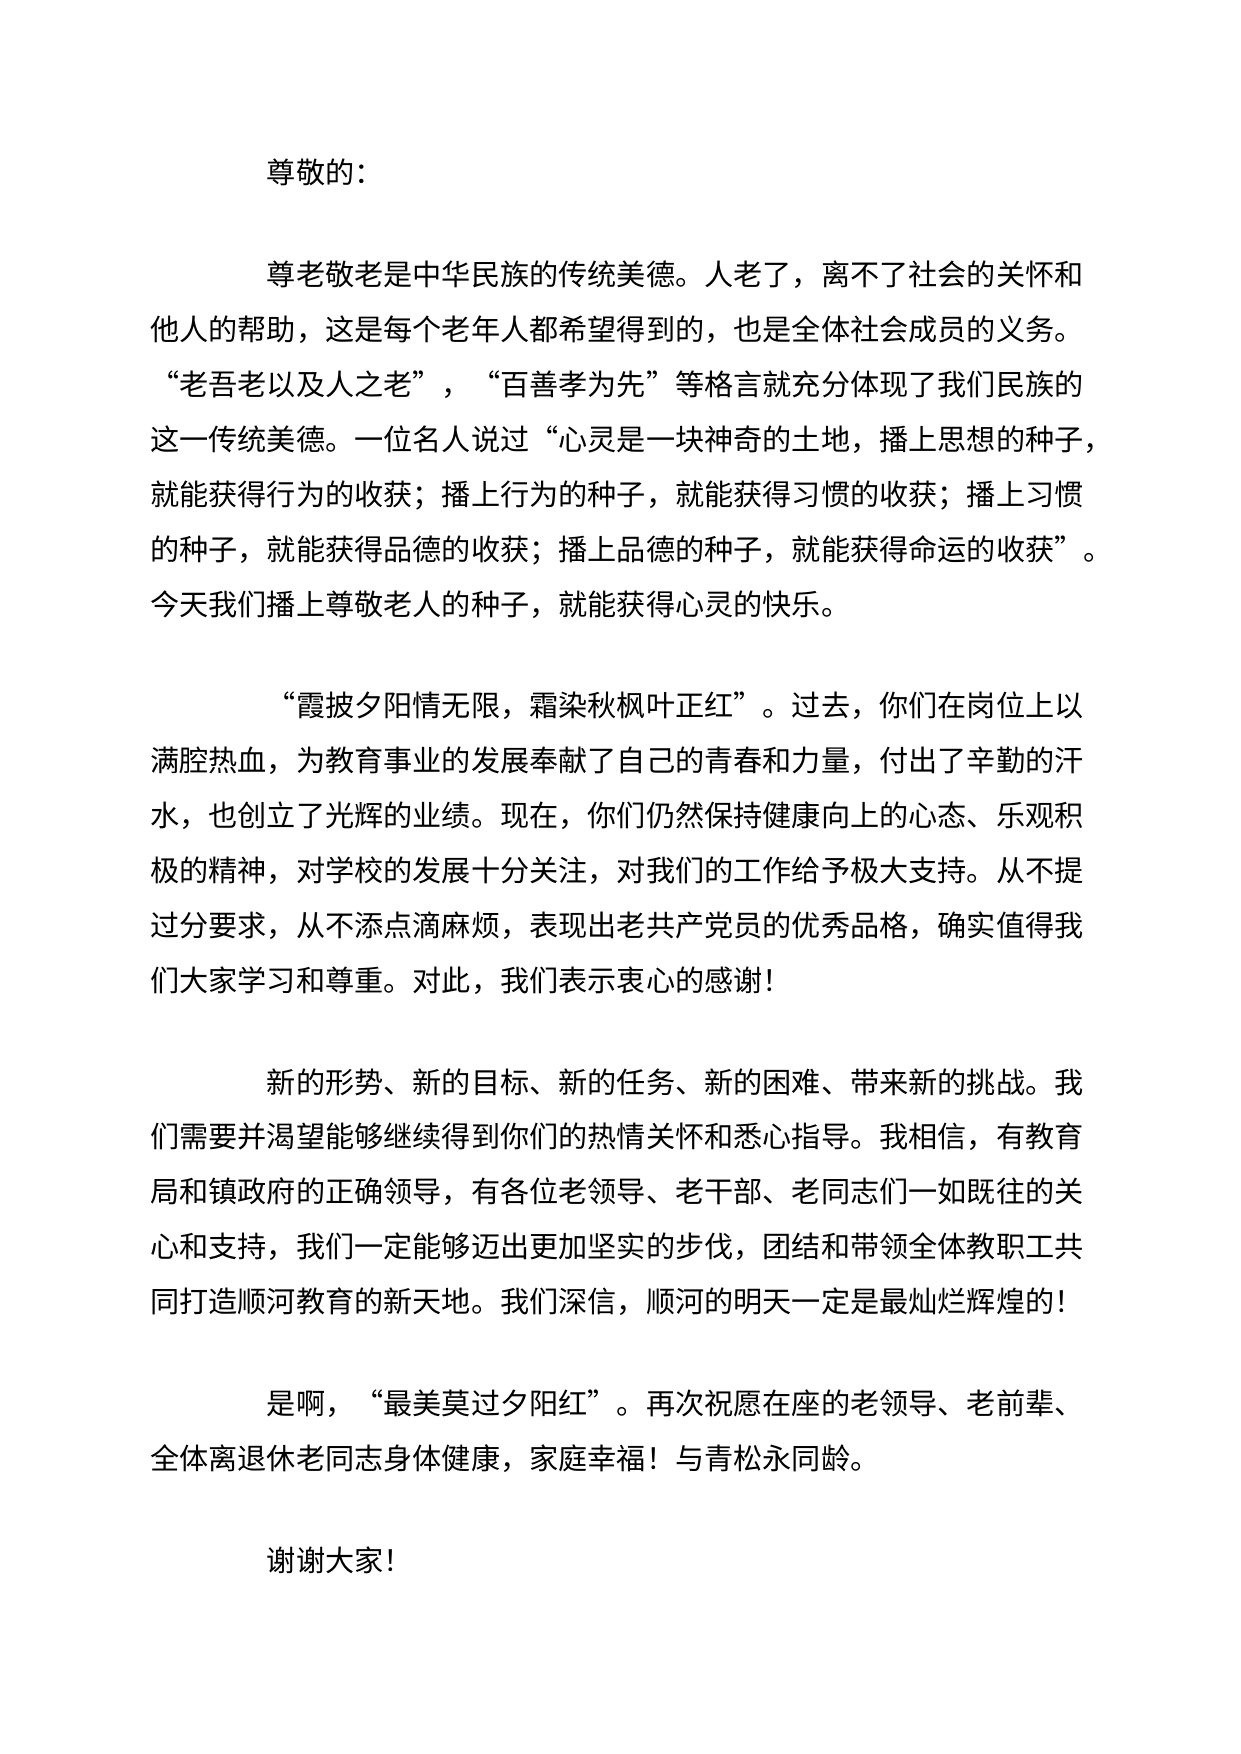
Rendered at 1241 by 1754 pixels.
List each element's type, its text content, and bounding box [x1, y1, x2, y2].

text 尊敬的： [150, 150, 1090, 192]
text 尊老敬老是中华民族的传统美德。人老了，离不了社会的关怀和他人的帮助，这是每个老年人都希望得到的，也是全体社会成员的义务。“老吾老以及人之老”，“百善孝为先”等格言就充分体现了我们民族的这一传统美德。一位名人说过“心灵是一块神奇的土地，播上思想的种子，就能获得行为的收获；播上行为的种子，就能获得习惯的收获；播上习惯的种子，就能获得品德的收获；播上品德的种子，就能获得命运的收获”。今天我们播上尊敬老人的种子，就能获得心灵的快乐。 [150, 252, 1090, 623]
text 是啊，“最美莫过夕阳红”。再次祝愿在座的老领导、老前辈、全体离退休老同志身体健康，家庭幸福！与青松永同龄。 [150, 1381, 1090, 1478]
text “霞披夕阳情无限，霜染秋枫叶正红”。过去，你们在岗位上以满腔热血，为教育事业的发展奉献了自己的青春和力量，付出了辛勤的汗水，也创立了光辉的业绩。现在，你们仍然保持健康向上的心态、乐观积极的精神，对学校的发展十分关注，对我们的工作给予极大支持。从不提过分要求，从不添点滴麻烦，表现出老共产党员的优秀品格，确实值得我们大家学习和尊重。对此，我们表示衷心的感谢！ [150, 683, 1090, 1000]
text 谢谢大家！ [150, 1537, 1090, 1579]
text 新的形势、新的目标、新的任务、新的困难、带来新的挑战。我们需要并渴望能够继续得到你们的热情关怀和悉心指导。我相信，有教育局和镇政府的正确领导，有各位老领导、老干部、老同志们一如既往的关心和支持，我们一定能够迈出更加坚实的步伐，团结和带领全体教职工共同打造顺河教育的新天地。我们深信，顺河的明天一定是最灿烂辉煌的！ [150, 1059, 1090, 1321]
